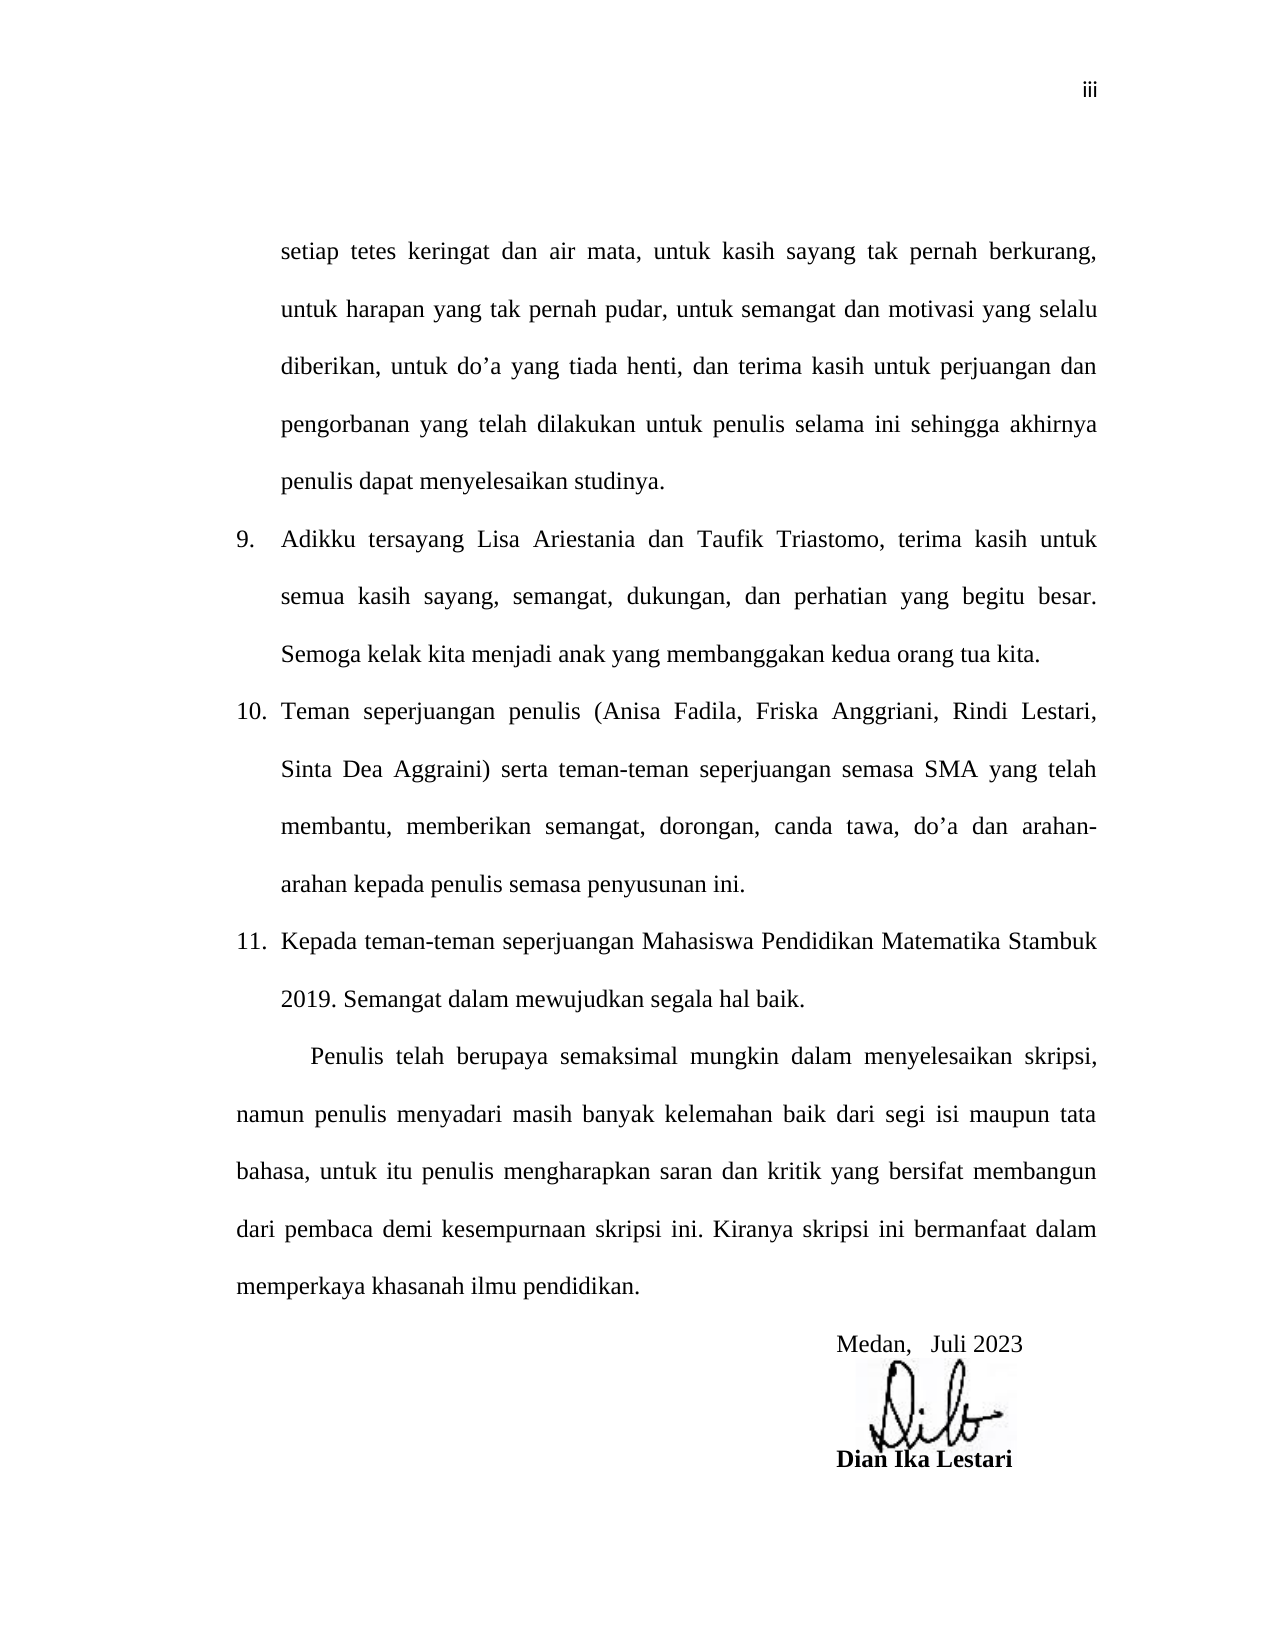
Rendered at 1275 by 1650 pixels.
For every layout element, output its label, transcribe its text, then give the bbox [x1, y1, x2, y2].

text Medan, Juli 2023 [236, 1329, 1098, 1357]
picture [855, 1358, 1017, 1444]
text Dian Ika Lestari [236, 1444, 1098, 1472]
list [236, 236, 1098, 495]
list Teman seperjuangan penulis (Anisa Fadila, Friska Anggriani, Rindi Lestari, Sinta Dea Aggraini) serta teman-teman seperjuangan semasa SMA yang telah membantu, memberikan semangat, dorongan, canda tawa, do’a dan arahan-arahan kepada penulis semasa penyusunan ini. [236, 696, 1098, 897]
text Penulis telah berupaya semaksimal mungkin dalam menyelesaikan skripsi, namun penulis menyadari masih banyak kelemahan baik dari segi isi maupun tata bahasa, untuk itu penulis mengharapkan saran dan kritik yang bersifat membangun dari pembaca demi kesempurnaan skripsi ini. Kiranya skripsi ini bermanfaat dalam memperkaya khasanah ilmu pendidikan. [236, 1041, 1098, 1300]
list Adikku tersayang Lisa Ariestania dan Taufik Triastomo, terima kasih untuk semua kasih sayang, semangat, dukungan, dan perhatian yang begitu besar. Semoga kelak kita menjadi anak yang membanggakan kedua orang tua kita. [236, 524, 1098, 667]
list Kepada teman-teman seperjuangan Mahasiswa Pendidikan Matematika Stambuk 2019. Semangat dalam mewujudkan segala hal baik. [236, 926, 1098, 1012]
